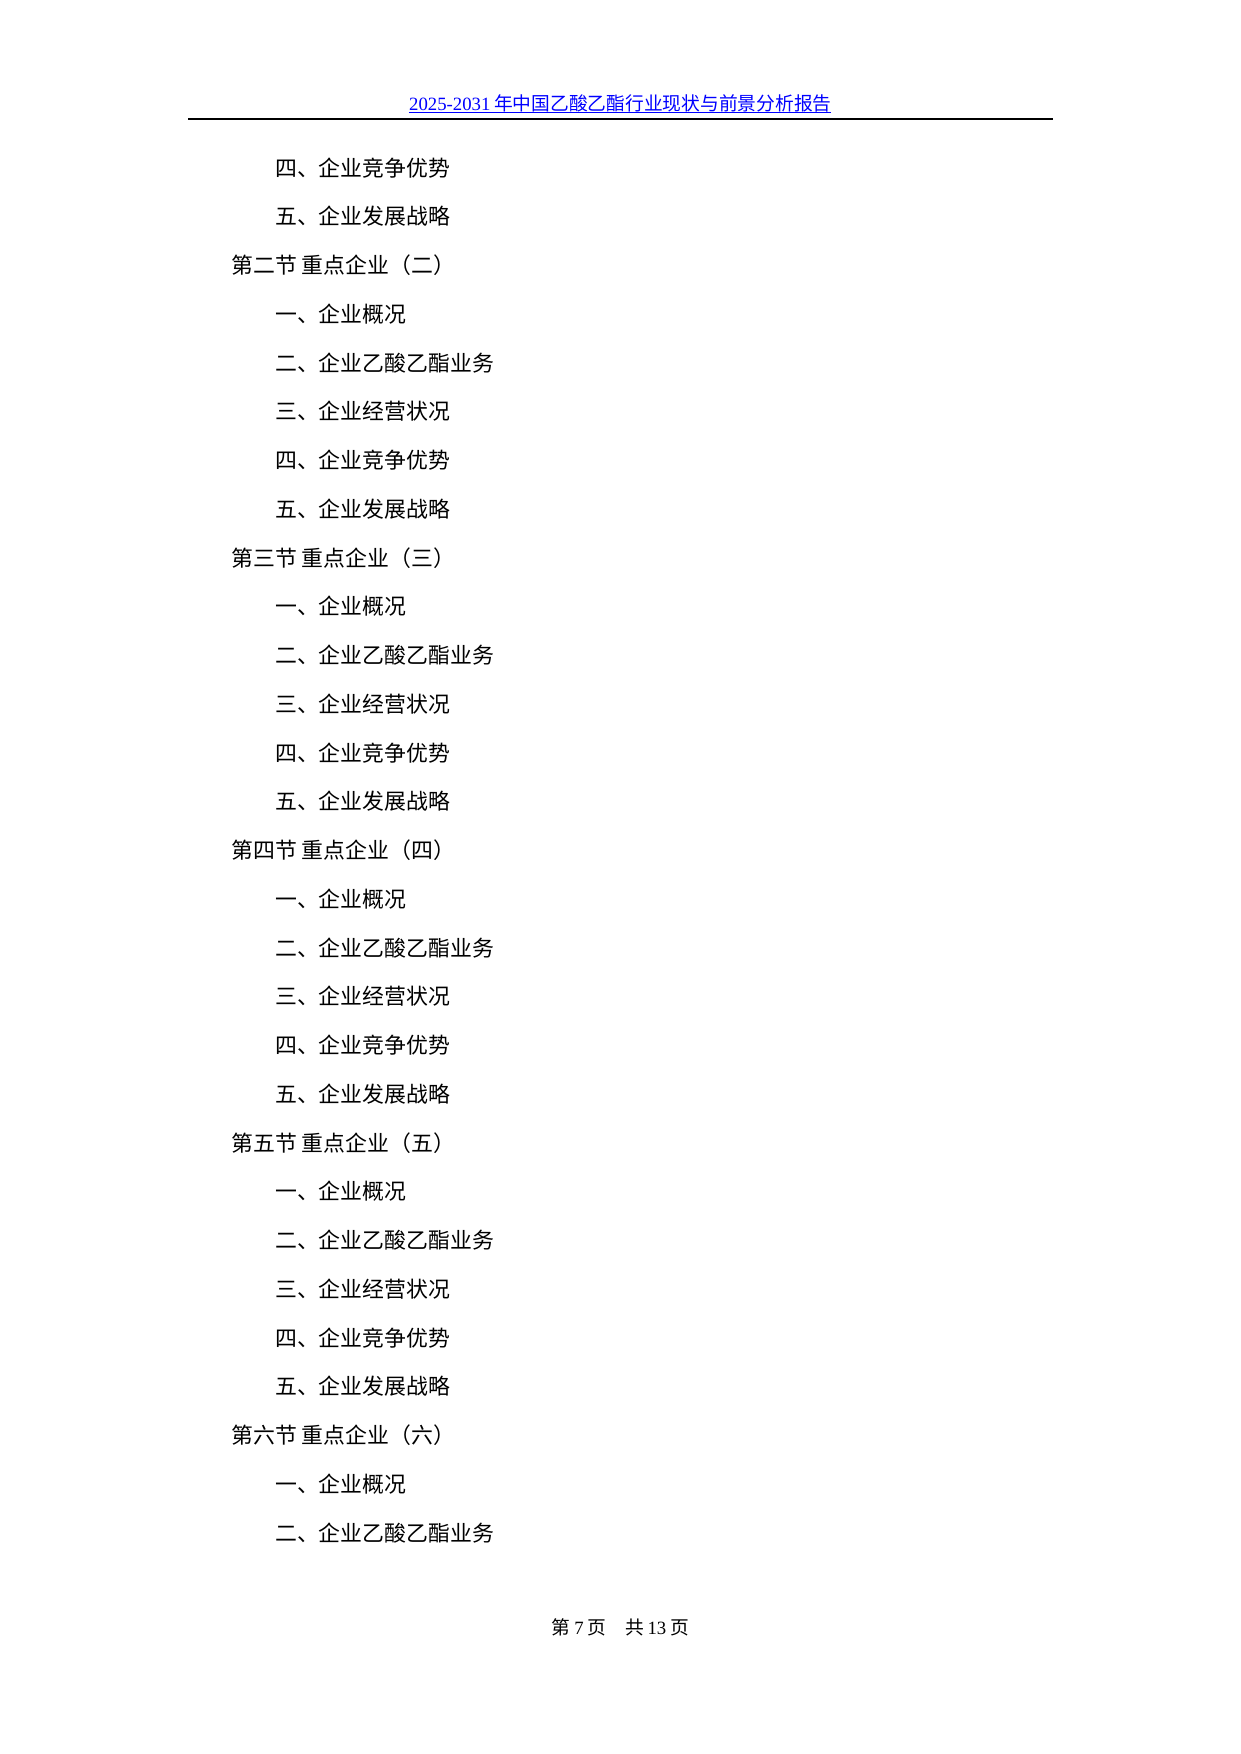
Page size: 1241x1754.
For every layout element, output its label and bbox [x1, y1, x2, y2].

text [187, 150, 1053, 1548]
